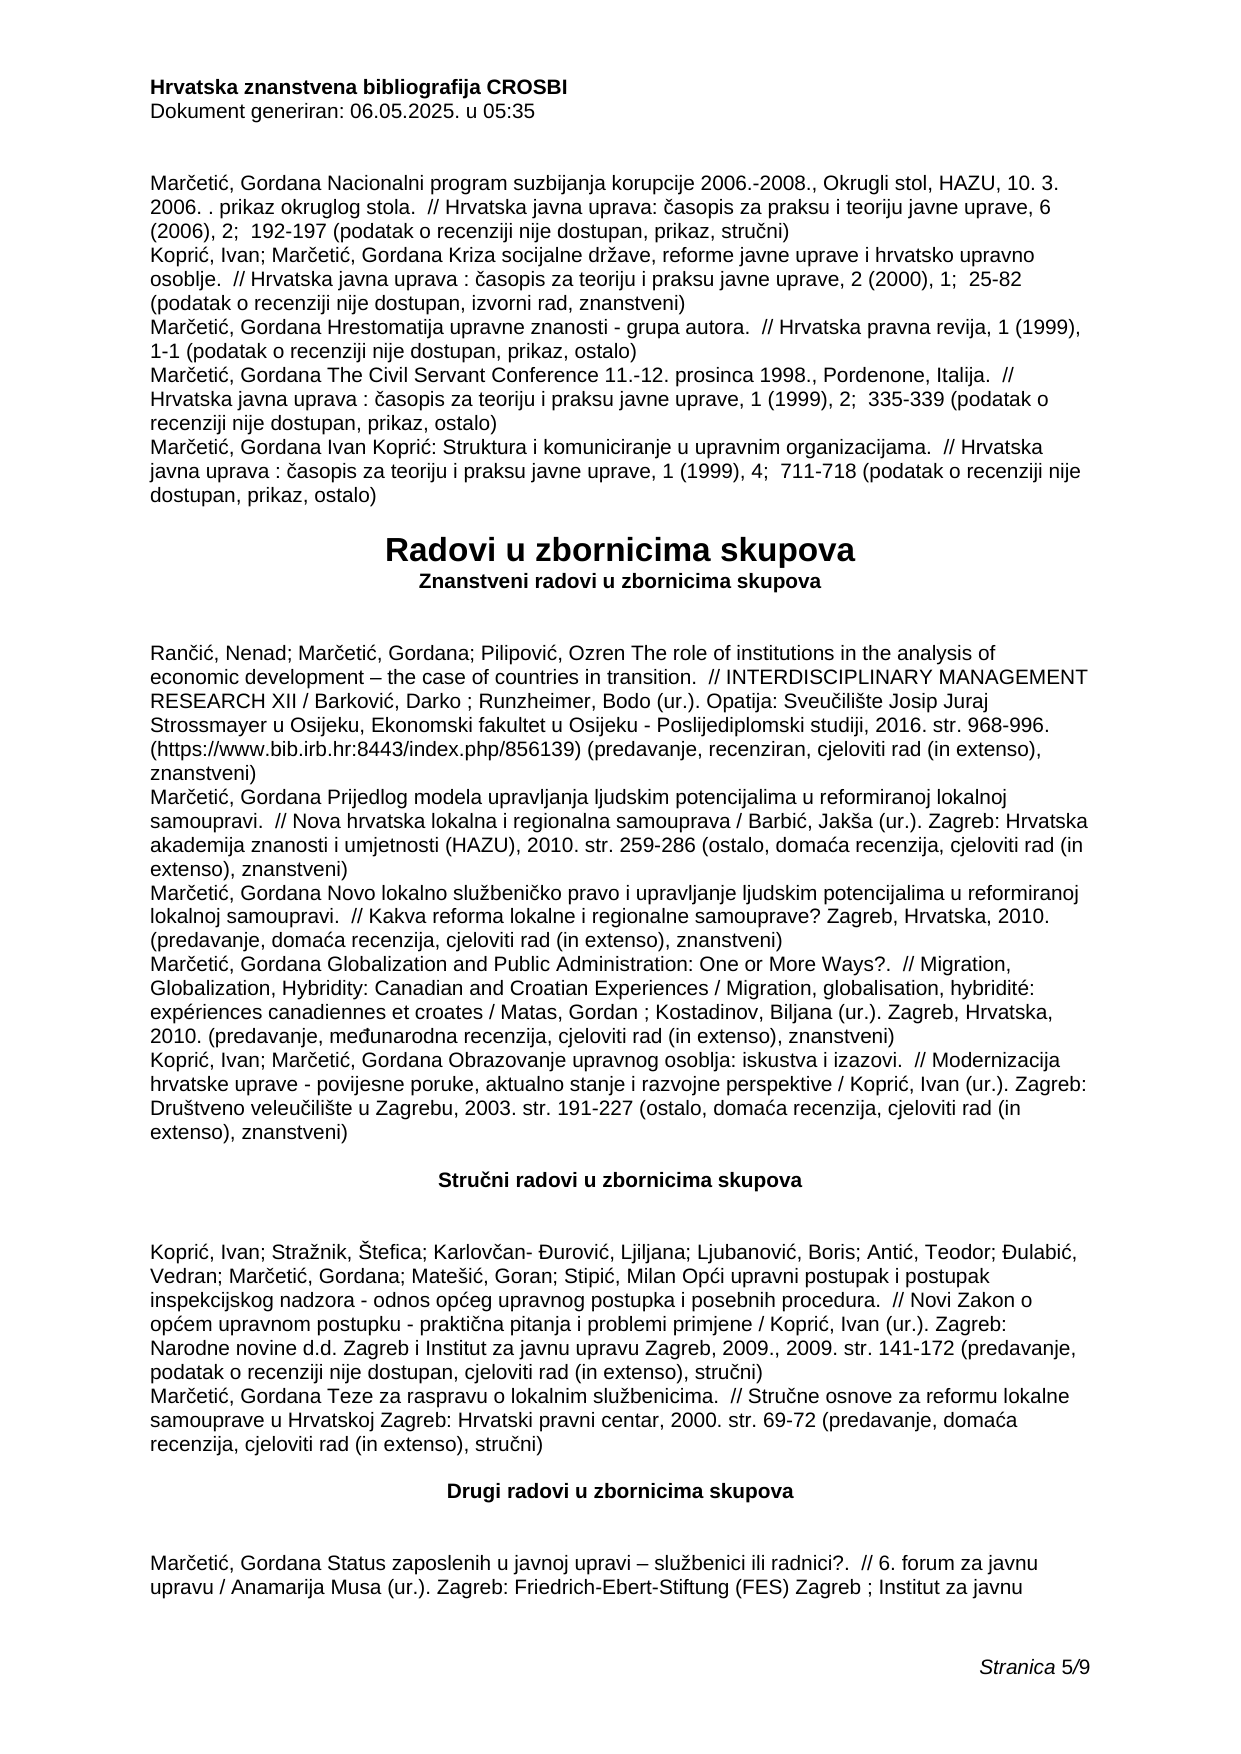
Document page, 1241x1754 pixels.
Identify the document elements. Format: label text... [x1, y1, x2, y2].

text Rančić, Nenad; Marčetić, Gordana; Pilipović, Ozren [150, 641, 1090, 784]
text Koprić, Ivan; Stražnik, Štefica; Karlovčan- Đurović, Ljiljana; Ljubanović, Boris; Antić, Teodor; Đulabić, Vedran; Marčetić, Gordana; Matešić, Goran; Stipić, Milan [150, 1240, 1090, 1383]
text Marčetić, Gordana [150, 363, 1090, 434]
text Marčetić, Gordana [150, 1383, 1090, 1455]
text Marčetić, Gordana [150, 952, 1090, 1048]
text Marčetić, Gordana [150, 784, 1090, 880]
text Marčetić, Gordana [150, 434, 1090, 506]
text Marčetić, Gordana [150, 171, 1090, 243]
subtitle Radovi u zbornicima skupova [150, 530, 1090, 569]
text Marčetić, Gordana [150, 1551, 1090, 1599]
subtitle Stručni radovi u zbornicima skupova [150, 1168, 1090, 1192]
text Marčetić, Gordana [150, 880, 1090, 952]
text Marčetić, Gordana [150, 315, 1090, 363]
text Koprić, Ivan; Marčetić, Gordana [150, 243, 1090, 315]
text Koprić, Ivan; Marčetić, Gordana [150, 1048, 1090, 1144]
subtitle Drugi radovi u zbornicima skupova [150, 1479, 1090, 1503]
subtitle Znanstveni radovi u zbornicima skupova [150, 569, 1090, 593]
